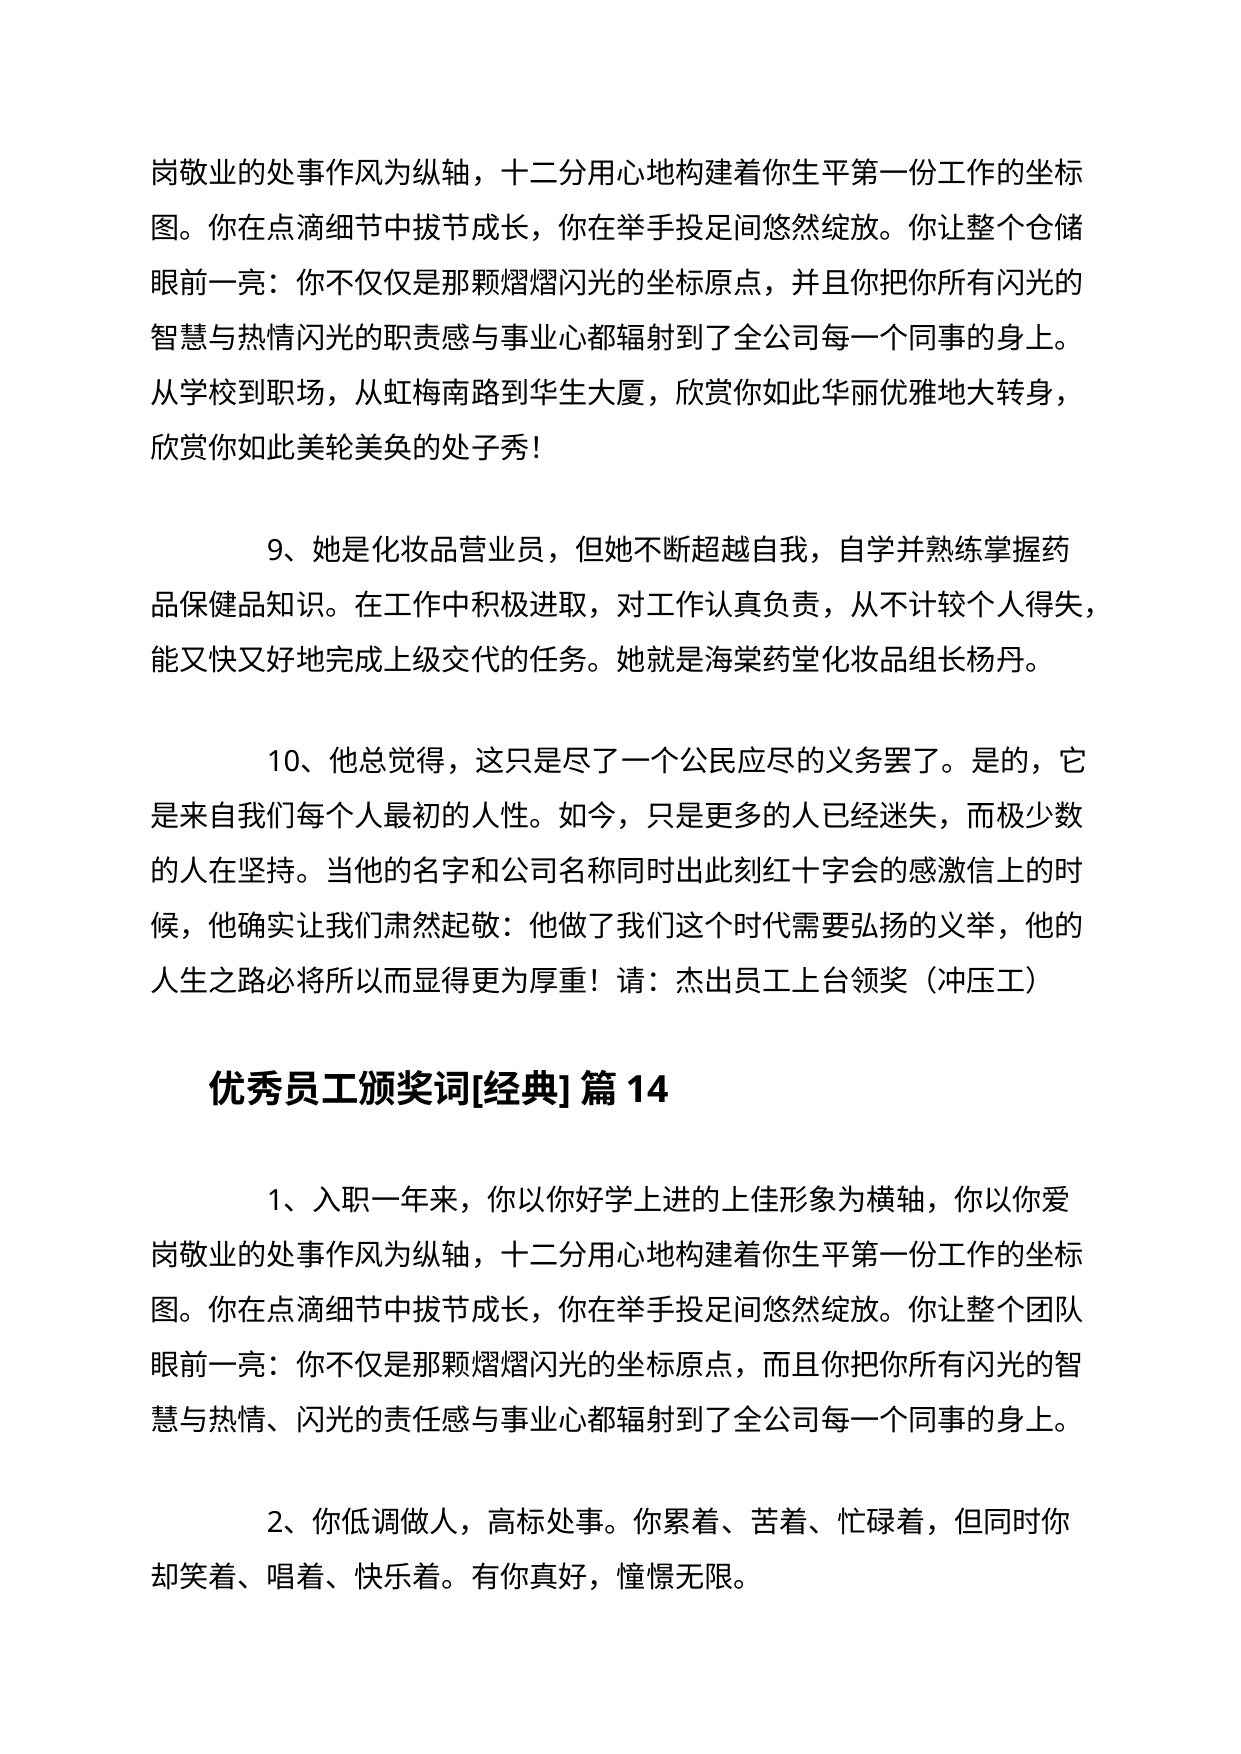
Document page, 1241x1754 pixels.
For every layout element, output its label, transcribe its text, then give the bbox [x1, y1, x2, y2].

text 优秀员工颁奖词[经典] 篇14 [150, 1059, 1090, 1114]
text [150, 150, 1090, 467]
text 9、她是化妆品营业员，但她不断超越自我，自学并熟练掌握药品保健品知识。在工作中积极进取，对工作认真负责，从不计较个人得失，能又快又好地完成上级交代的任务。她就是海棠药堂化妆品组长杨丹。 [150, 526, 1090, 678]
text 1、入职一年来，你以你好学上进的上佳形象为横轴，你以你爱岗敬业的处事作风为纵轴，十二分用心地构建着你生平第一份工作的坐标图。你在点滴细节中拔节成长，你在举手投足间悠然绽放。你让整个团队眼前一亮：你不仅是那颗熠熠闪光的坐标原点，而且你把你所有闪光的智慧与热情、闪光的责任感与事业心都辐射到了全公司每一个同事的身上。 [150, 1177, 1090, 1439]
text 2、你低调做人，高标处事。你累着、苦着、忙碌着，但同时你却笑着、唱着、快乐着。有你真好，憧憬无限。 [150, 1498, 1090, 1596]
text 10、他总觉得，这只是尽了一个公民应尽的义务罢了。是的，它是来自我们每个人最初的人性。如今，只是更多的人已经迷失，而极少数的人在坚持。当他的名字和公司名称同时出此刻红十字会的感激信上的时候，他确实让我们肃然起敬：他做了我们这个时代需要弘扬的义举，他的人生之路必将所以而显得更为厚重！请：杰出员工上台领奖（冲压工） [150, 738, 1090, 1000]
